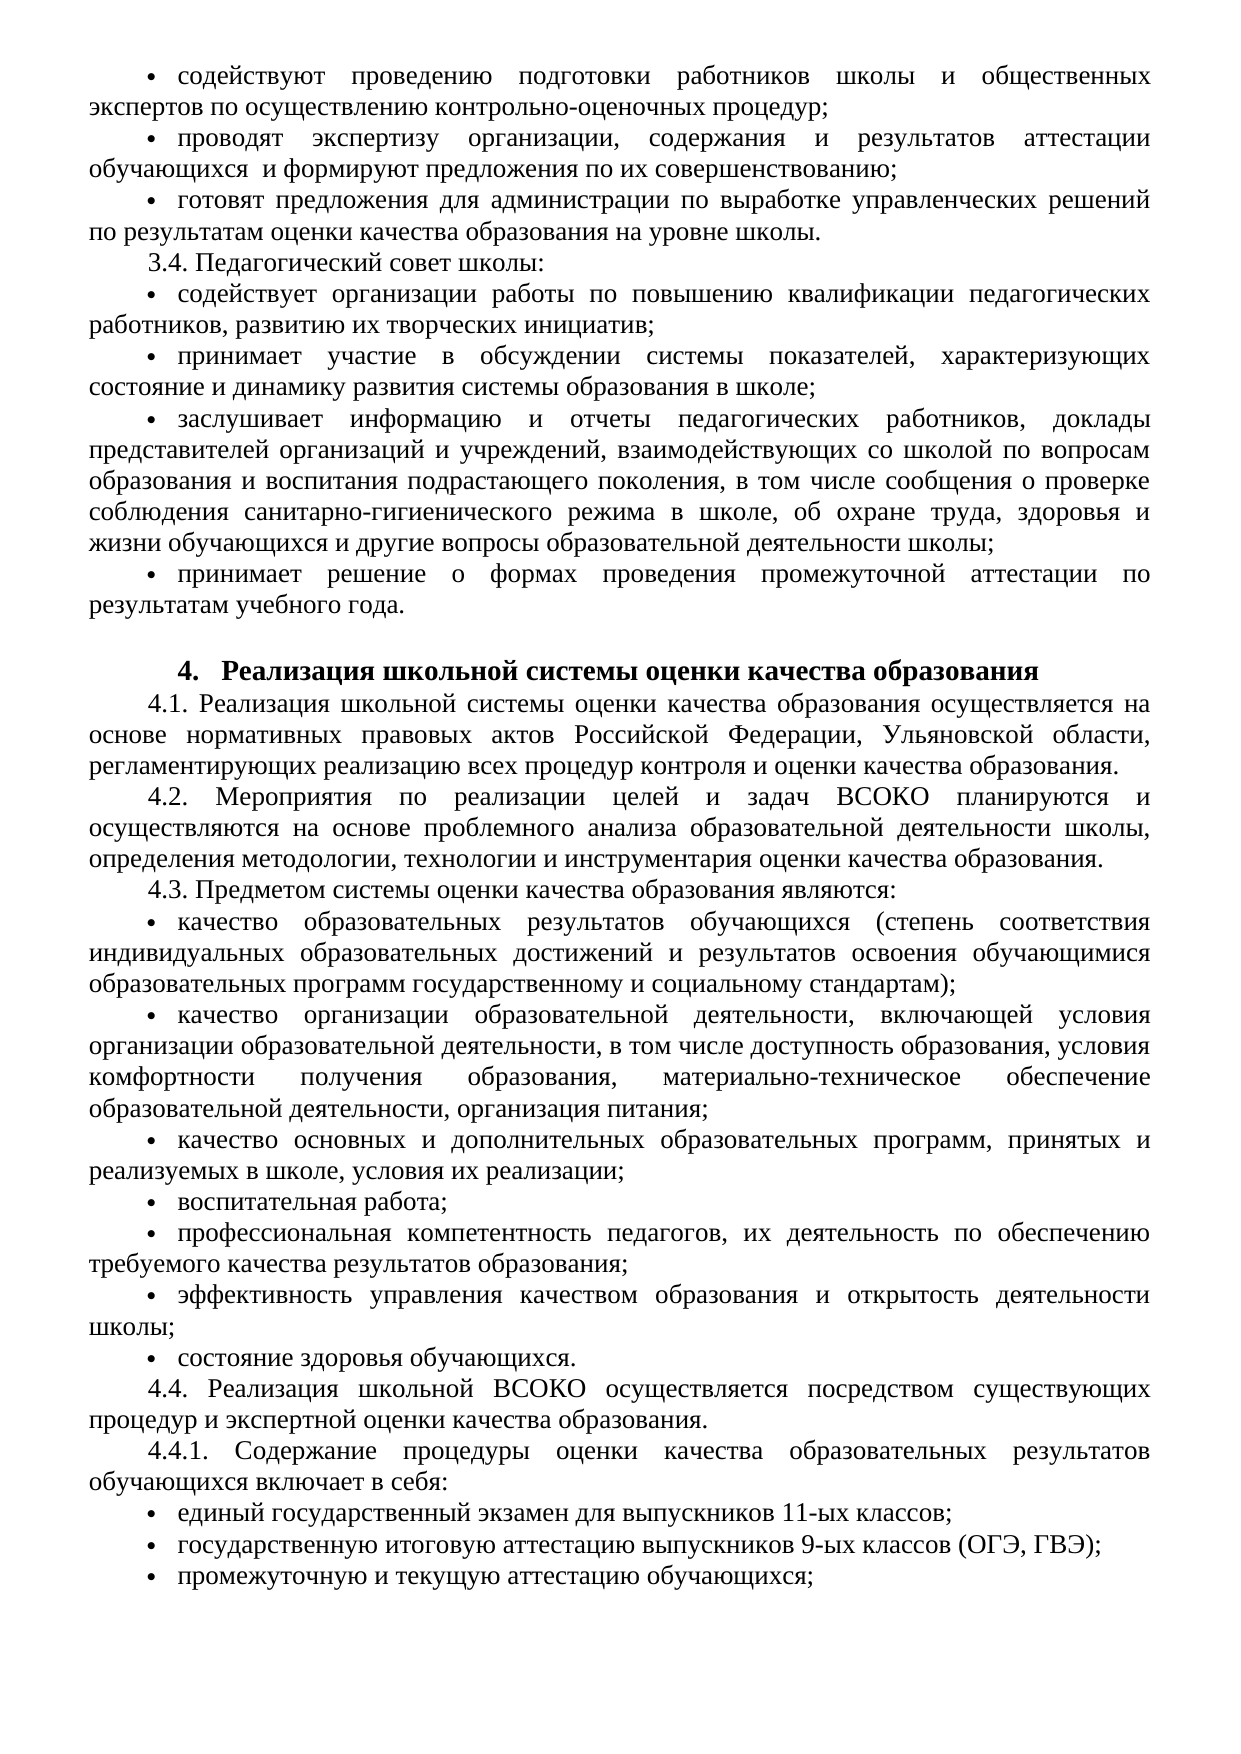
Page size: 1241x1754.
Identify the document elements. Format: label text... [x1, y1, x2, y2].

list профессиональная компетентность педагогов, их деятельность по обеспечению требуемого качества результатов образования; [88, 1216, 1152, 1278]
list качество основных и дополнительных образовательных программ, принятых и реализуемых в школе, условия их реализации; [88, 1123, 1152, 1185]
list воспитательная работа; [88, 1185, 1152, 1216]
list состояние здоровья обучающихся. [88, 1341, 1152, 1372]
text 4.4. Реализация школьной ВСОКО осуществляется посредством существующих процедур и экспертной оценки качества образования. [88, 1372, 1152, 1434]
list заслушивает информацию и отчеты педагогических работников, доклады представителей организаций и учреждений, взаимодействующих со школой по вопросам образования и воспитания подрастающего поколения, в том числе сообщения о проверке соблюдения санитарно-гигиенического режима в школе, об охране труда, здоровья и жизни обучающихся и другие вопросы образовательной деятельности школы; [88, 402, 1152, 557]
list готовят предложения для администрации по выработке управленческих решений по результатам оценки качества образования на уровне школы. [88, 184, 1152, 246]
list принимает участие в обсуждении системы показателей, характеризующих состояние и динамику развития системы образования в школе; [88, 339, 1152, 402]
list принимает решение о формах проведения промежуточной аттестации по результатам учебного года. [88, 557, 1152, 620]
text 3.4. Педагогический совет школы: [88, 246, 1152, 277]
list промежуточную и текущую аттестацию обучающихся; [88, 1559, 1152, 1590]
list Реализация школьной системы оценки качества образования [177, 653, 1152, 687]
text 4.4.1. Содержание процедуры оценки качества образовательных результатов обучающихся включает в себя: [88, 1434, 1152, 1497]
list содействует организации работы по повышению квалификации педагогических работников, развитию их творческих инициатив; [88, 277, 1152, 339]
text 4.3. Предметом системы оценки качества образования являются: [88, 874, 1152, 905]
list проводят экспертизу организации, содержания и результатов аттестации обучающихся и формируют предложения по их совершенствованию; [88, 121, 1152, 184]
text 4.2. Мероприятия по реализации целей и задач ВСОКО планируются и осуществляются на основе проблемного анализа образовательной деятельности школы, определения методологии, технологии и инструментария оценки качества образования. [88, 780, 1152, 874]
list качество организации образовательной деятельности, включающей условия организации образовательной деятельности, в том числе доступность образования, условия комфортности получения образования, материально-техническое обеспечение образовательной деятельности, организация питания; [88, 998, 1152, 1123]
text 4.1. Реализация школьной системы оценки качества образования осуществляется на основе нормативных правовых актов Российской Федерации, Ульяновской области, регламентирующих реализацию всех процедур контроля и оценки качества образования. [88, 687, 1152, 780]
list единый государственный экзамен для выпускников 11-ых классов; [88, 1497, 1152, 1528]
list эффективность управления качеством образования и открытость деятельности школы; [88, 1278, 1152, 1341]
list качество образовательных результатов обучающихся (степень соответствия индивидуальных образовательных достижений и результатов освоения обучающимися образовательных программ государственному и социальному стандартам); [88, 905, 1152, 998]
list содействуют проведению подготовки работников школы и общественных экспертов по осуществлению контрольно-оценочных процедур; [88, 59, 1152, 121]
list государственную итоговую аттестацию выпускников 9-ых классов (ОГЭ, ГВЭ); [88, 1528, 1152, 1559]
